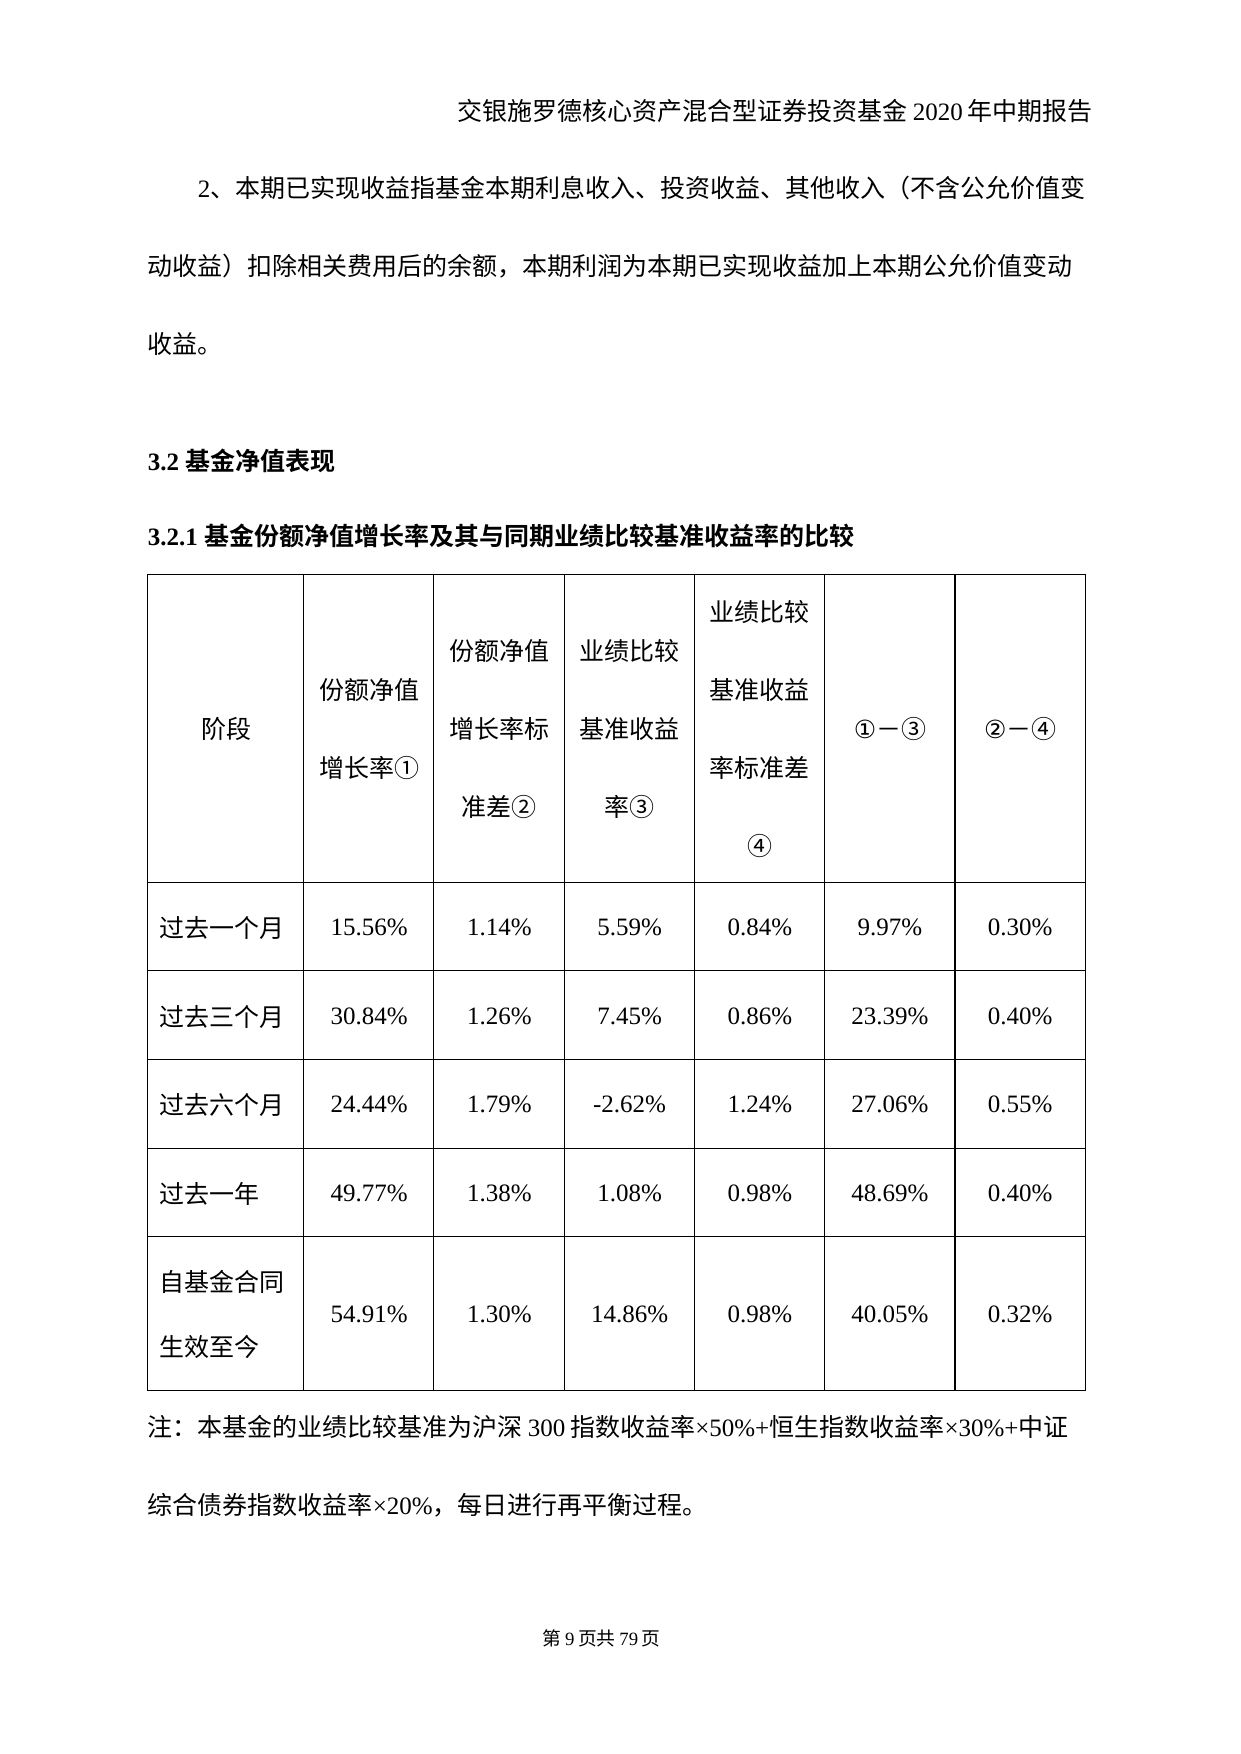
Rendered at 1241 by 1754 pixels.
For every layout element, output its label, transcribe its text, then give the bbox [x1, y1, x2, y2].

table_cell 49.77% [304, 1149, 433, 1236]
table_cell 过去一个月 [148, 883, 303, 970]
table_cell 1.30% [434, 1237, 564, 1389]
table_header ①－③ [825, 575, 954, 882]
table_cell 30.84% [304, 971, 433, 1059]
table_cell 1.24% [695, 1060, 824, 1147]
text 注：本基金的业绩比较基准为沪深300指数收益率×50%+恒生指数收益率×30%+中证综合债券指数收益率×20%，每日进行再平衡过程。 [148, 1393, 1092, 1536]
table_cell 0.55% [956, 1060, 1085, 1147]
table_header 阶段 [148, 575, 303, 882]
table_cell 0.98% [695, 1237, 824, 1389]
text 2、本期已实现收益指基金本期利息收入、投资收益、其他收入（不含公允价值变动收益）扣除相关费用后的余额，本期利润为本期已实现收益加上本期公允价值变动收益。 [148, 154, 1092, 375]
table_cell 0.40% [956, 971, 1085, 1059]
table_header 业绩比较基准收益率③ [565, 575, 694, 882]
table_cell 过去六个月 [148, 1060, 303, 1147]
table_cell 1.08% [565, 1149, 694, 1236]
table_header 份额净值增长率标准差② [434, 575, 564, 882]
table_cell 48.69% [825, 1149, 954, 1236]
table_cell 0.40% [956, 1149, 1085, 1236]
table_cell 24.44% [304, 1060, 433, 1147]
table_cell 27.06% [825, 1060, 954, 1147]
table_cell 0.32% [956, 1237, 1085, 1389]
table_cell 9.97% [825, 883, 954, 970]
table_header 份额净值增长率① [304, 575, 433, 882]
table_header 业绩比较基准收益率标准差④ [695, 575, 824, 882]
table_cell 23.39% [825, 971, 954, 1059]
table_cell 7.45% [565, 971, 694, 1059]
table_cell 1.38% [434, 1149, 564, 1236]
table_cell 0.98% [695, 1149, 824, 1236]
table_cell 0.84% [695, 883, 824, 970]
table_cell 5.59% [565, 883, 694, 970]
table_cell 自基金合同生效至今 [148, 1237, 303, 1389]
table_cell 1.14% [434, 883, 564, 970]
subtitle 3.2 基金净值表现 [148, 427, 1092, 492]
table_cell 0.86% [695, 971, 824, 1059]
table_header ②－④ [956, 575, 1085, 882]
table_cell -2.62% [565, 1060, 694, 1147]
table_cell 15.56% [304, 883, 433, 970]
text 3.2.1 基金份额净值增长率及其与同期业绩比较基准收益率的比较 [148, 502, 1092, 567]
table_cell 14.86% [565, 1237, 694, 1389]
table_cell 过去三个月 [148, 971, 303, 1059]
table_cell 1.26% [434, 971, 564, 1059]
table_cell 1.79% [434, 1060, 564, 1147]
table_cell 54.91% [304, 1237, 433, 1389]
table_cell 0.30% [956, 883, 1085, 970]
table_cell 40.05% [825, 1237, 954, 1389]
table_cell 过去一年 [148, 1149, 303, 1236]
